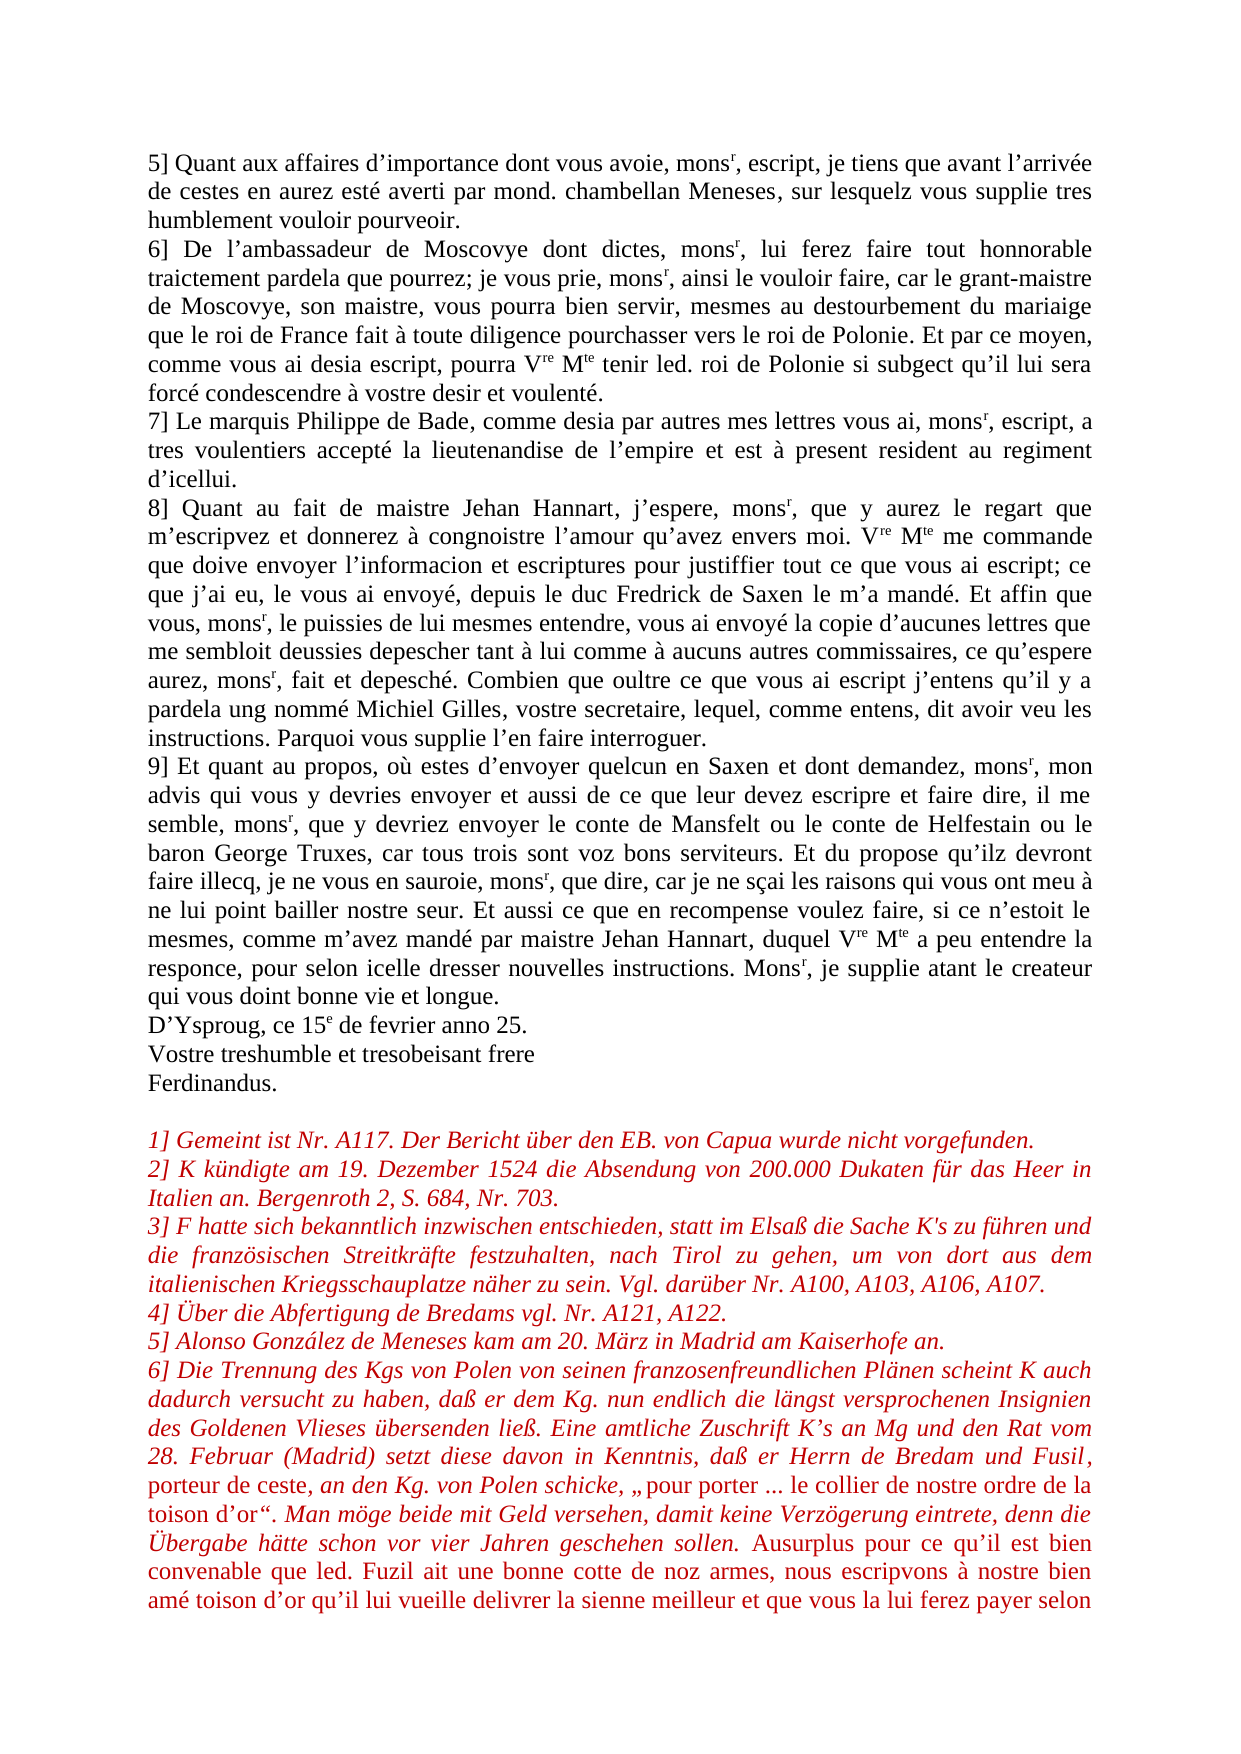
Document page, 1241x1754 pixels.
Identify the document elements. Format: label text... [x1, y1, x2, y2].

text 1] Gemeint ist Nr. A117. Der Bericht über den EB. von Capua wurde nicht vorgefunden. [148, 1125, 1093, 1154]
text 3] F hatte sich bekanntlich inzwischen entschieden, statt im Elsaß die Sache K's zu führen und die französischen Streitkräfte festzuhalten, nach Tirol zu gehen, um von dort aus dem italienischen Kriegsschauplatze näher zu sein. Vgl. darüber Nr. A100, A103, A106, A107. [148, 1211, 1093, 1298]
text 4] Über die Abfertigung de Bredams vgl. Nr. A121, A122. [148, 1298, 1093, 1326]
text 5] Alonso González de Meneses kam am 20. März in Madrid am Kaiserhofe an. [148, 1326, 1093, 1355]
text 5] Quant aux affaires d’importance dont vous avoie, monsr, escript, je tiens que avant l’arrivée de cestes en aurez esté averti par mond. chambellan Meneses, sur lesquelz vous supplie tres humblement vouloir pourveoir. [148, 148, 1093, 234]
text 7] Le marquis Philippe de Bade, comme desia par autres mes lettres vous ai, monsr, escript, a tres voulentiers accepté la lieutenandise de l’empire et est à present resident au regiment d’icellui. [148, 406, 1093, 493]
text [148, 1355, 1093, 1614]
text Vostre treshumble et tresobeisant frere [148, 1039, 1093, 1068]
text Ferdinandus. [148, 1068, 1093, 1096]
text D’Ysproug, ce 15e de fevrier anno 25. [148, 1010, 1093, 1039]
text 2] K kündigte am 19. Dezember 1524 die Absendung von 200.000 Dukaten für das Heer in Italien an. Bergenroth 2, S. 684, Nr. 703. [148, 1154, 1093, 1211]
text 6] De l’ambassadeur de Moscovye dont dictes, monsr, lui ferez faire tout honnorable traictement pardela que pourrez; je vous prie, monsr, ainsi le vouloir faire, car le grant-maistre de Moscovye, son maistre, vous pourra bien servir, mesmes au destourbement du mariaige que le roi de France fait à toute diligence pourchasser vers le roi de Polonie. Et par ce moyen, comme vous ai desia escript, pourra Vre Mte tenir led. roi de Polonie si subgect qu’il lui sera forcé condescendre à vostre desir et voulenté. [148, 234, 1093, 406]
text 9] Et quant au propos, où estes d’envoyer quelcun en Saxen et dont demandez, monsr, mon advis qui vous y devries envoyer et aussi de ce que leur devez escripre et faire dire, il me semble, monsr, que y devriez envoyer le conte de Mansfelt ou le conte de Helfestain ou le baron George Truxes, car tous trois sont voz bons serviteurs. Et du propose qu’ilz devront faire illecq, je ne vous en sauroie, monsr, que dire, car je ne sçai les raisons qui vous ont meu à ne lui point bailler nostre seur. Et aussi ce que en recompense voulez faire, si ce n’estoit le mesmes, comme m’avez mandé par maistre Jehan Hannart, duquel Vre Mte a peu entendre la responce, pour selon icelle dresser nouvelles instructions. Monsr, je supplie atant le createur qui vous doint bonne vie et longue. [148, 751, 1093, 1010]
text 8] Quant au fait de maistre Jehan Hannart, j’espere, monsr, que y aurez le regart que m’escripvez et donnerez à congnoistre l’amour qu’avez envers moi. Vre Mte me commande que doive envoyer l’informacion et escriptures pour justiffier tout ce que vous ai escript; ce que j’ai eu, le vous ai envoyé, depuis le duc Fredrick de Saxen le m’a mandé. Et affin que vous, monsr, le puissies de lui mesmes entendre, vous ai envoyé la copie d’aucunes lettres que me sembloit deussies depescher tant à lui comme à aucuns autres commissaires, ce qu’espere aurez, monsr, fait et depesché. Combien que oultre ce que vous ai escript j’entens qu’il y a pardela ung nommé Michiel Gilles, vostre secretaire, lequel, comme entens, dit avoir veu les instructions. Parquoi vous supplie l’en faire interroguer. [148, 493, 1093, 751]
